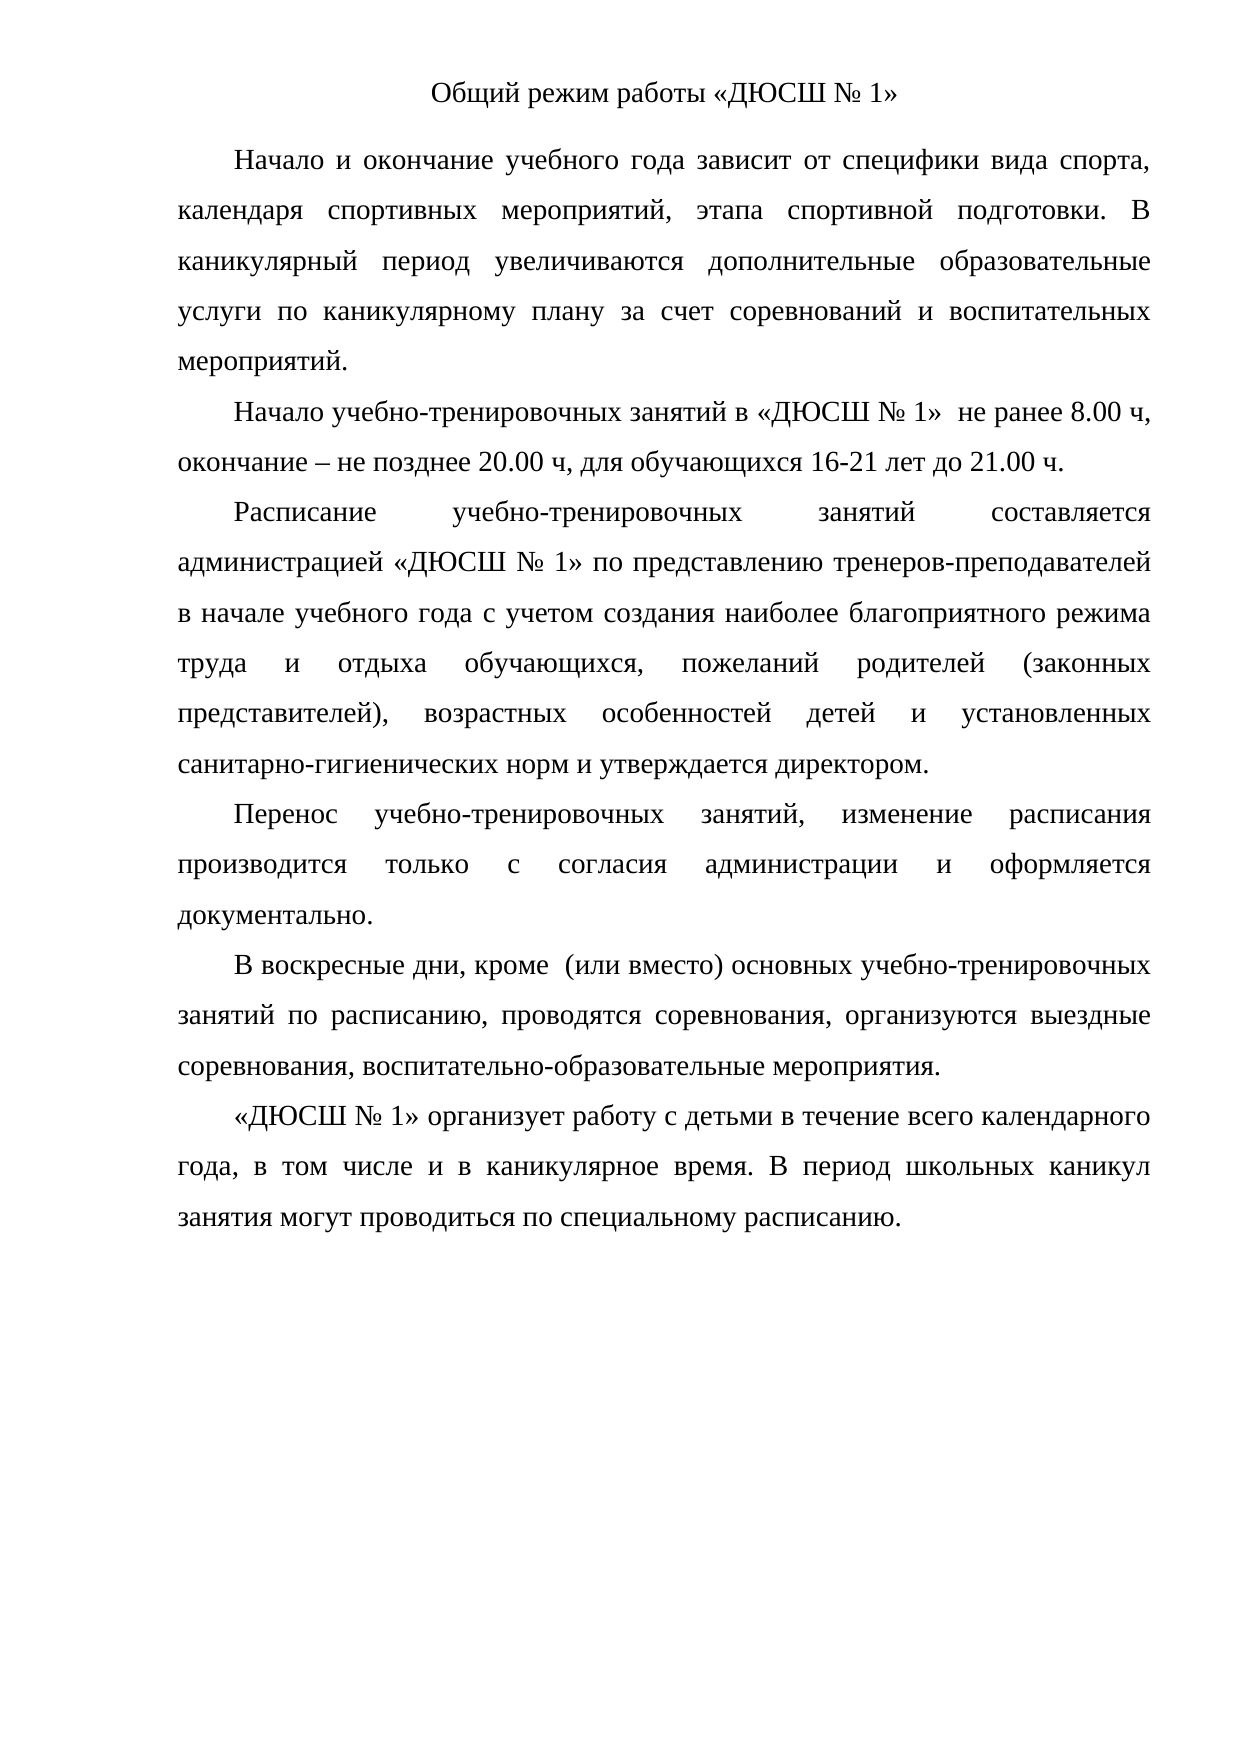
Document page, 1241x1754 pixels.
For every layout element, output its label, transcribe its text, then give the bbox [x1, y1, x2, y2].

text Начало учебно-тренировочных занятий в «ДЮСШ № 1» не ранее 8.00 ч, окончание – не позднее 20.00 ч, для обучающихся 16-21 лет до 21.00 ч. [177, 394, 1152, 477]
text Перенос учебно-тренировочных занятий, изменение расписания производится только с согласия администрации и оформляется документально. [177, 796, 1152, 930]
text Расписание учебно-тренировочных занятий составляется администрацией «ДЮСШ № 1» по представлению тренеров-преподавателей в начале учебного года с учетом создания наиболее благоприятного режима труда и отдыха обучающихся, пожеланий родителей (законных представителей), возрастных особенностей детей и установленных санитарно-гигиенических норм и утверждается директором. [177, 494, 1152, 779]
text Начало и окончание учебного года зависит от специфики вида спорта, календаря спортивных мероприятий, этапа спортивной подготовки. В каникулярный период увеличиваются дополнительные образовательные услуги по каникулярному плану за счет соревнований и воспитательных мероприятий. [177, 142, 1152, 377]
text Общий режим работы «ДЮСШ № 1» [177, 75, 1152, 108]
text «ДЮСШ № 1» организует работу с детьми в течение всего календарного года, в том числе и в каникулярное время. В период школьных каникул занятия могут проводиться по специальному расписанию. [177, 1098, 1152, 1232]
text В воскресные дни, кроме (или вместо) основных учебно-тренировочных занятий по расписанию, проводятся соревнования, организуются выездные соревнования, воспитательно-образовательные мероприятия. [177, 947, 1152, 1081]
